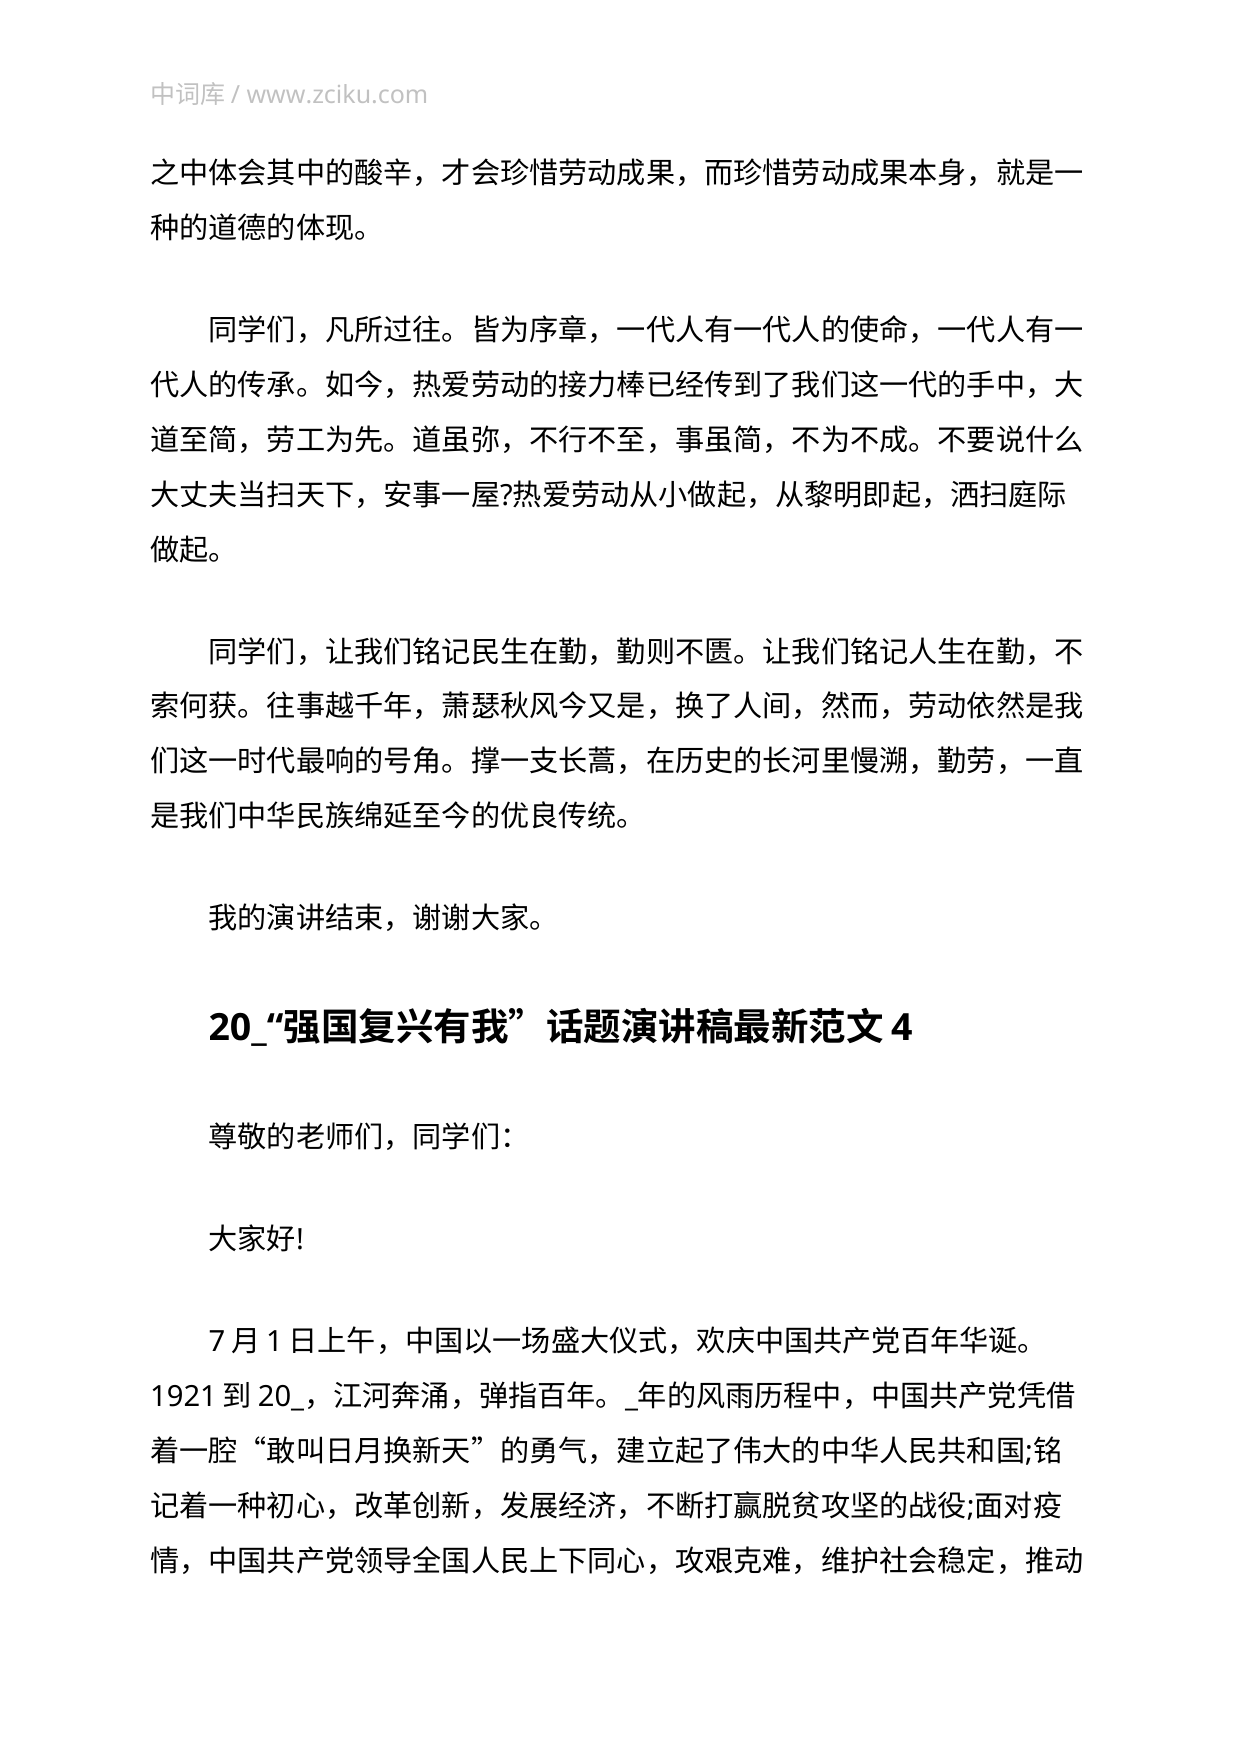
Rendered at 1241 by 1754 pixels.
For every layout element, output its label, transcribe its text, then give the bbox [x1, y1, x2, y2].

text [150, 1318, 1090, 1580]
text 大家好! [150, 1216, 1090, 1258]
text 我的演讲结束，谢谢大家。 [150, 894, 1090, 937]
text 同学们，凡所过往。皆为序章，一代人有一代人的使命，一代人有一代人的传承。如今，热爱劳动的接力棒已经传到了我们这一代的手中，大道至简，劳工为先。道虽弥，不行不至，事虽简，不为不成。不要说什么大丈夫当扫天下，安事一屋?热爱劳动从小做起，从黎明即起，洒扫庭际做起。 [150, 307, 1090, 569]
text 20_“强国复兴有我”话题演讲稿最新范文4 [150, 996, 1090, 1051]
text 尊敬的老师们，同学们： [150, 1114, 1090, 1156]
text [150, 150, 1090, 247]
text 同学们，让我们铭记民生在勤，勤则不匮。让我们铭记人生在勤，不索何获。往事越千年，萧瑟秋风今又是，换了人间，然而，劳动依然是我们这一时代最响的号角。撑一支长蒿，在历史的长河里慢溯，勤劳，一直是我们中华民族绵延至今的优良传统。 [150, 628, 1090, 835]
